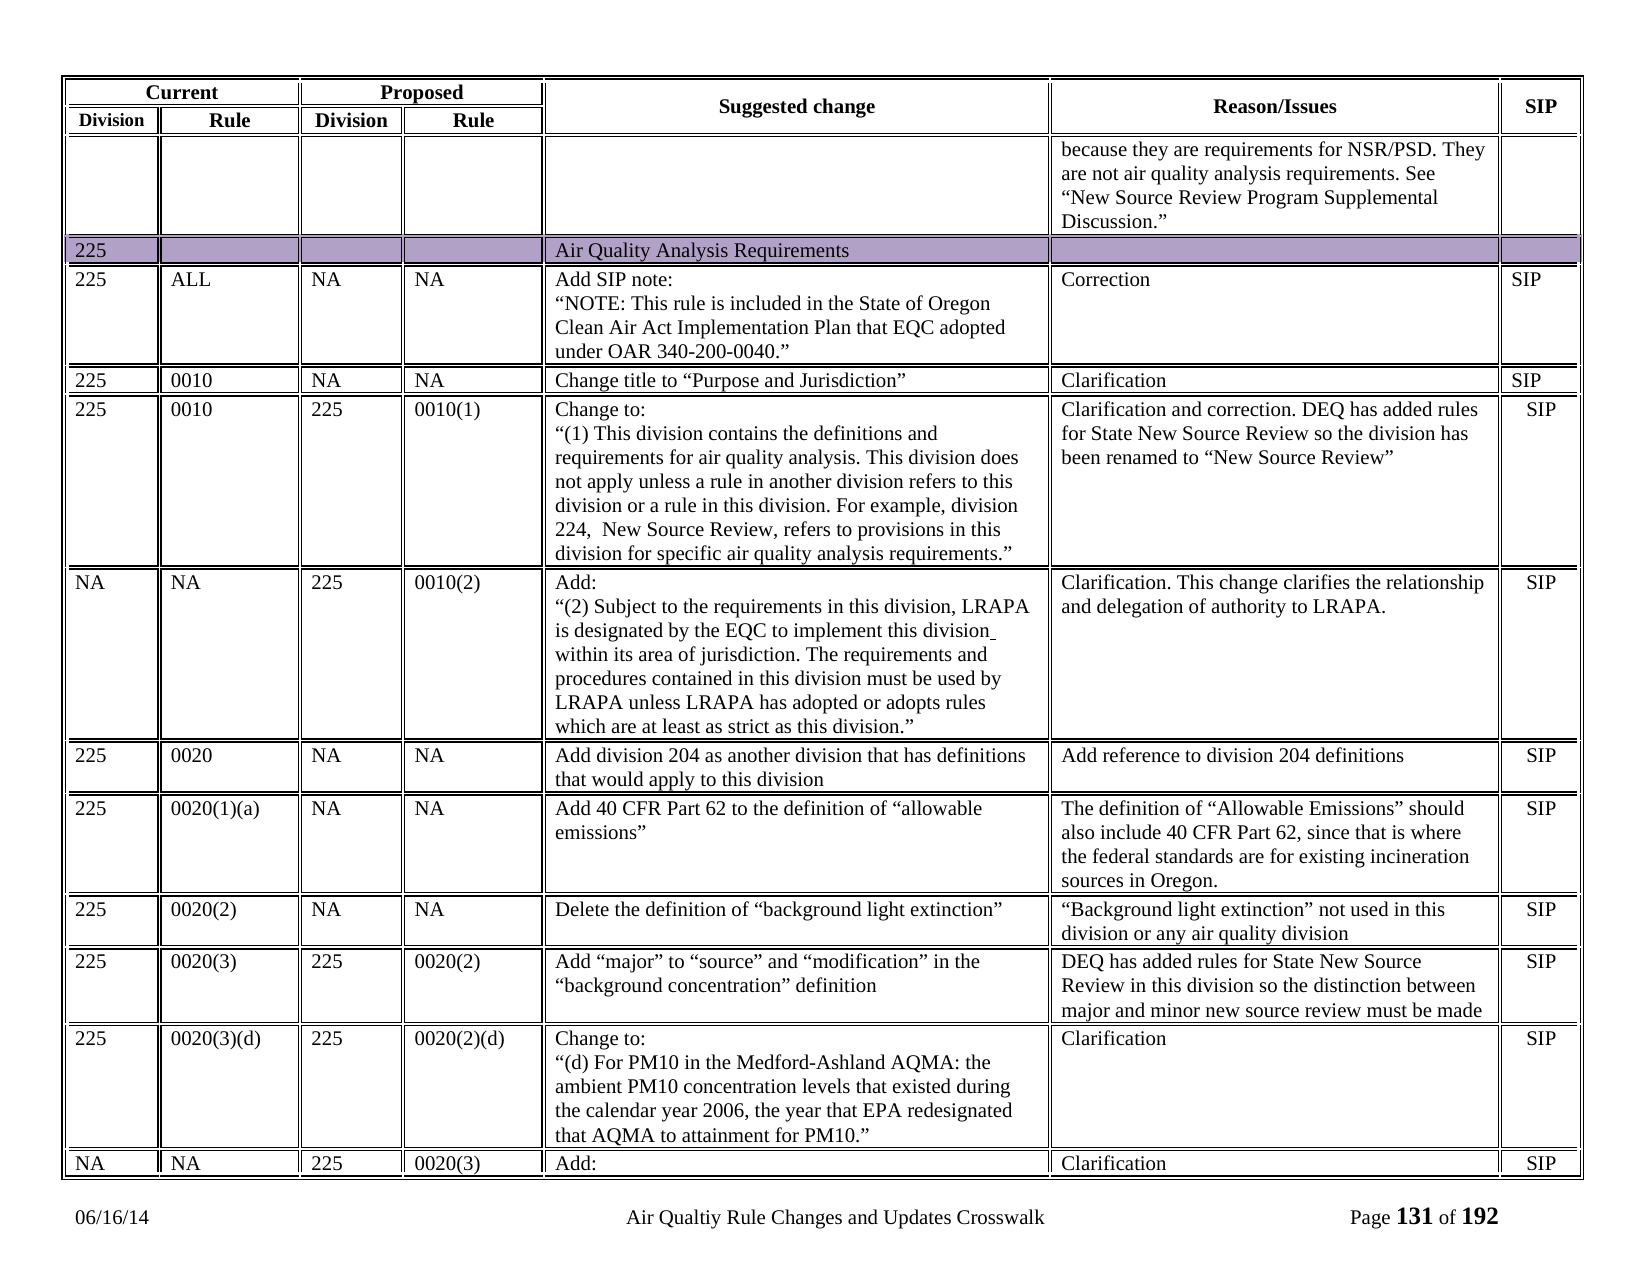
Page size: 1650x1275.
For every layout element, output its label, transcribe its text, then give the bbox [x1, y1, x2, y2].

table_header SIP [1500, 79, 1580, 132]
table_header Suggested change [544, 77, 1050, 132]
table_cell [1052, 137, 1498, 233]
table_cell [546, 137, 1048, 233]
table_cell Division [302, 108, 401, 132]
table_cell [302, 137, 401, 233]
table_header Proposed [300, 77, 544, 104]
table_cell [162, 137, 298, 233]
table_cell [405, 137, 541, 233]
table_cell Rule [405, 108, 541, 132]
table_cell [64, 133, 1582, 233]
table_cell Division [64, 104, 159, 132]
table_header Current [64, 77, 300, 104]
table_header Reason/Issues [1050, 77, 1500, 132]
table_cell Rule [162, 108, 298, 132]
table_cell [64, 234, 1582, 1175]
